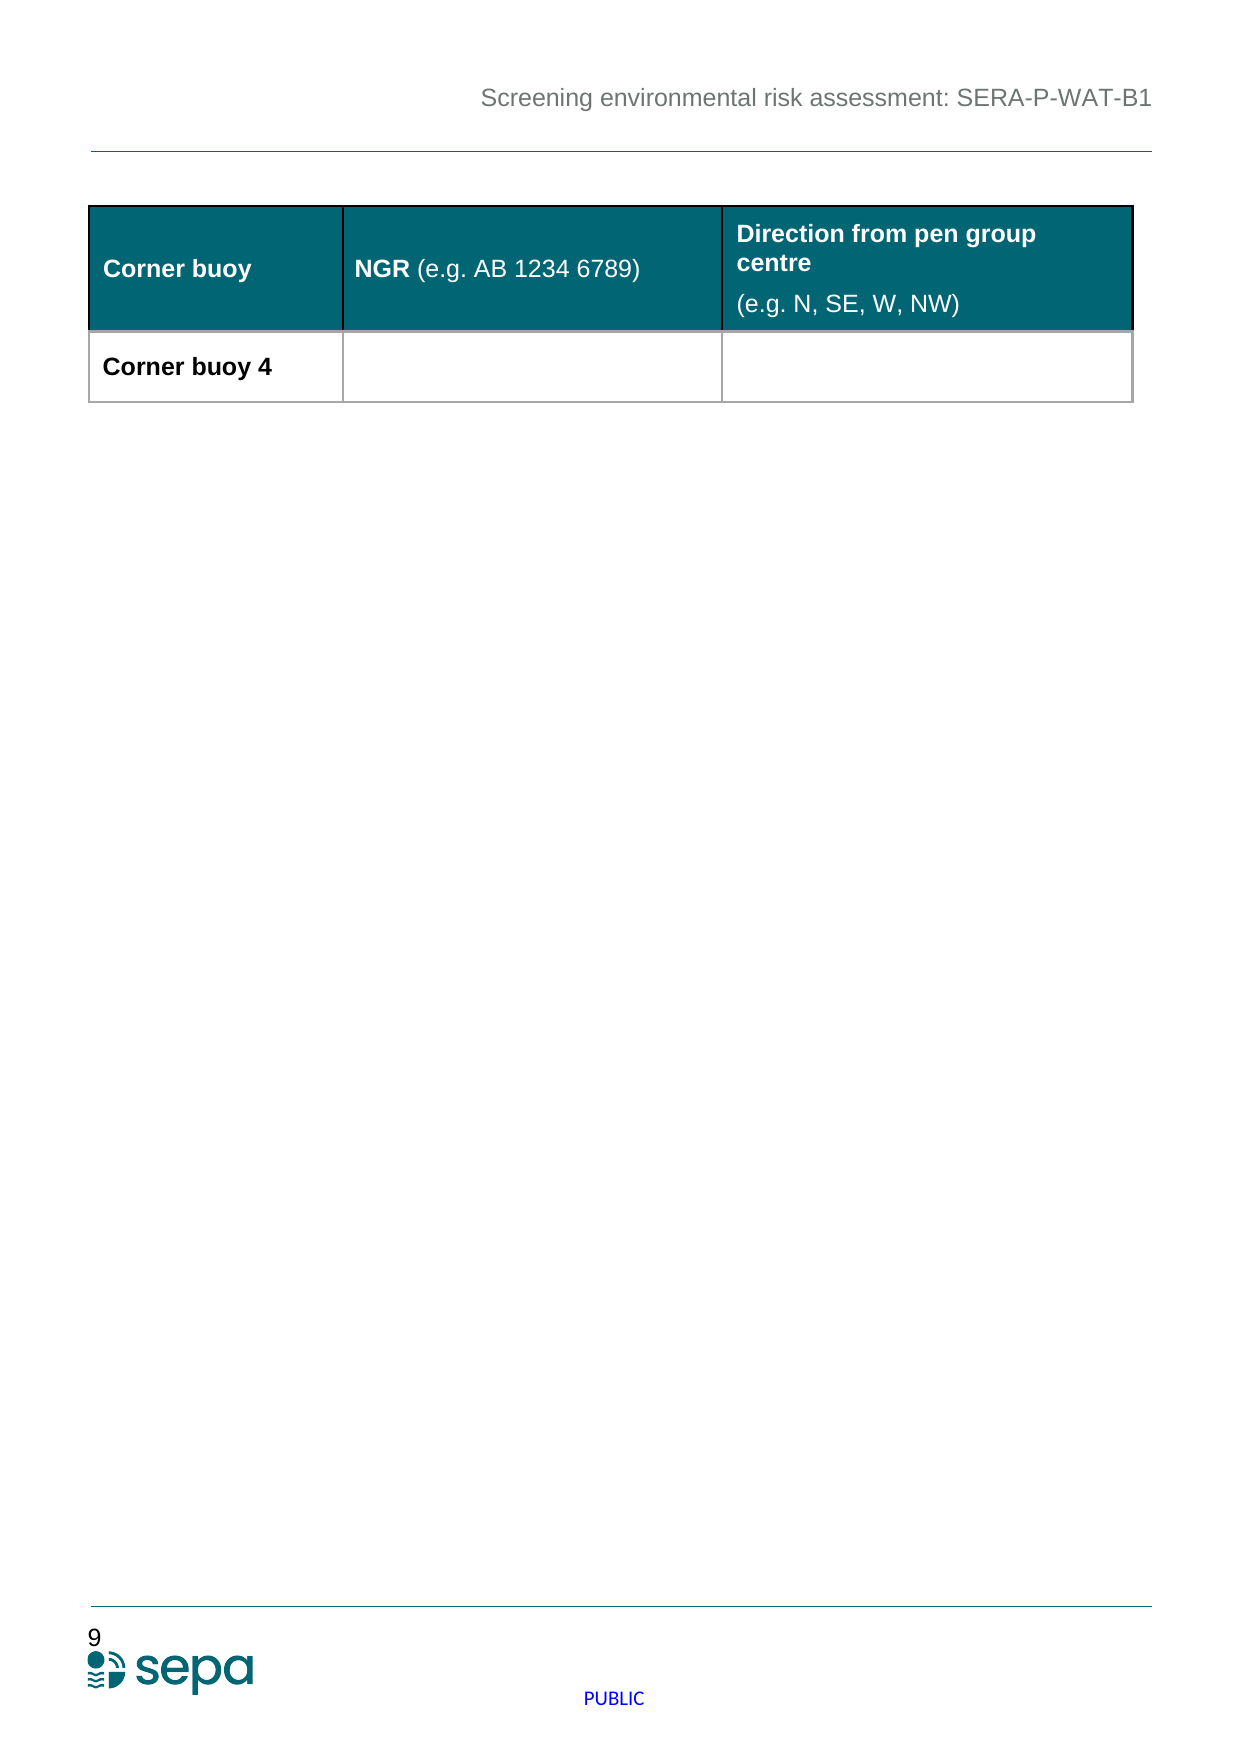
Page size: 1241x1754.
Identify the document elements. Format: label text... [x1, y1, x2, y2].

table_cell [723, 333, 1131, 401]
table_header Corner buoy [90, 207, 342, 330]
picture [87, 1651, 253, 1695]
table_header NGR (e.g. AB 1234 6789) [344, 207, 721, 330]
table_cell Corner buoy 4 [90, 333, 342, 401]
table_cell [344, 333, 721, 401]
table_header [723, 207, 1131, 330]
